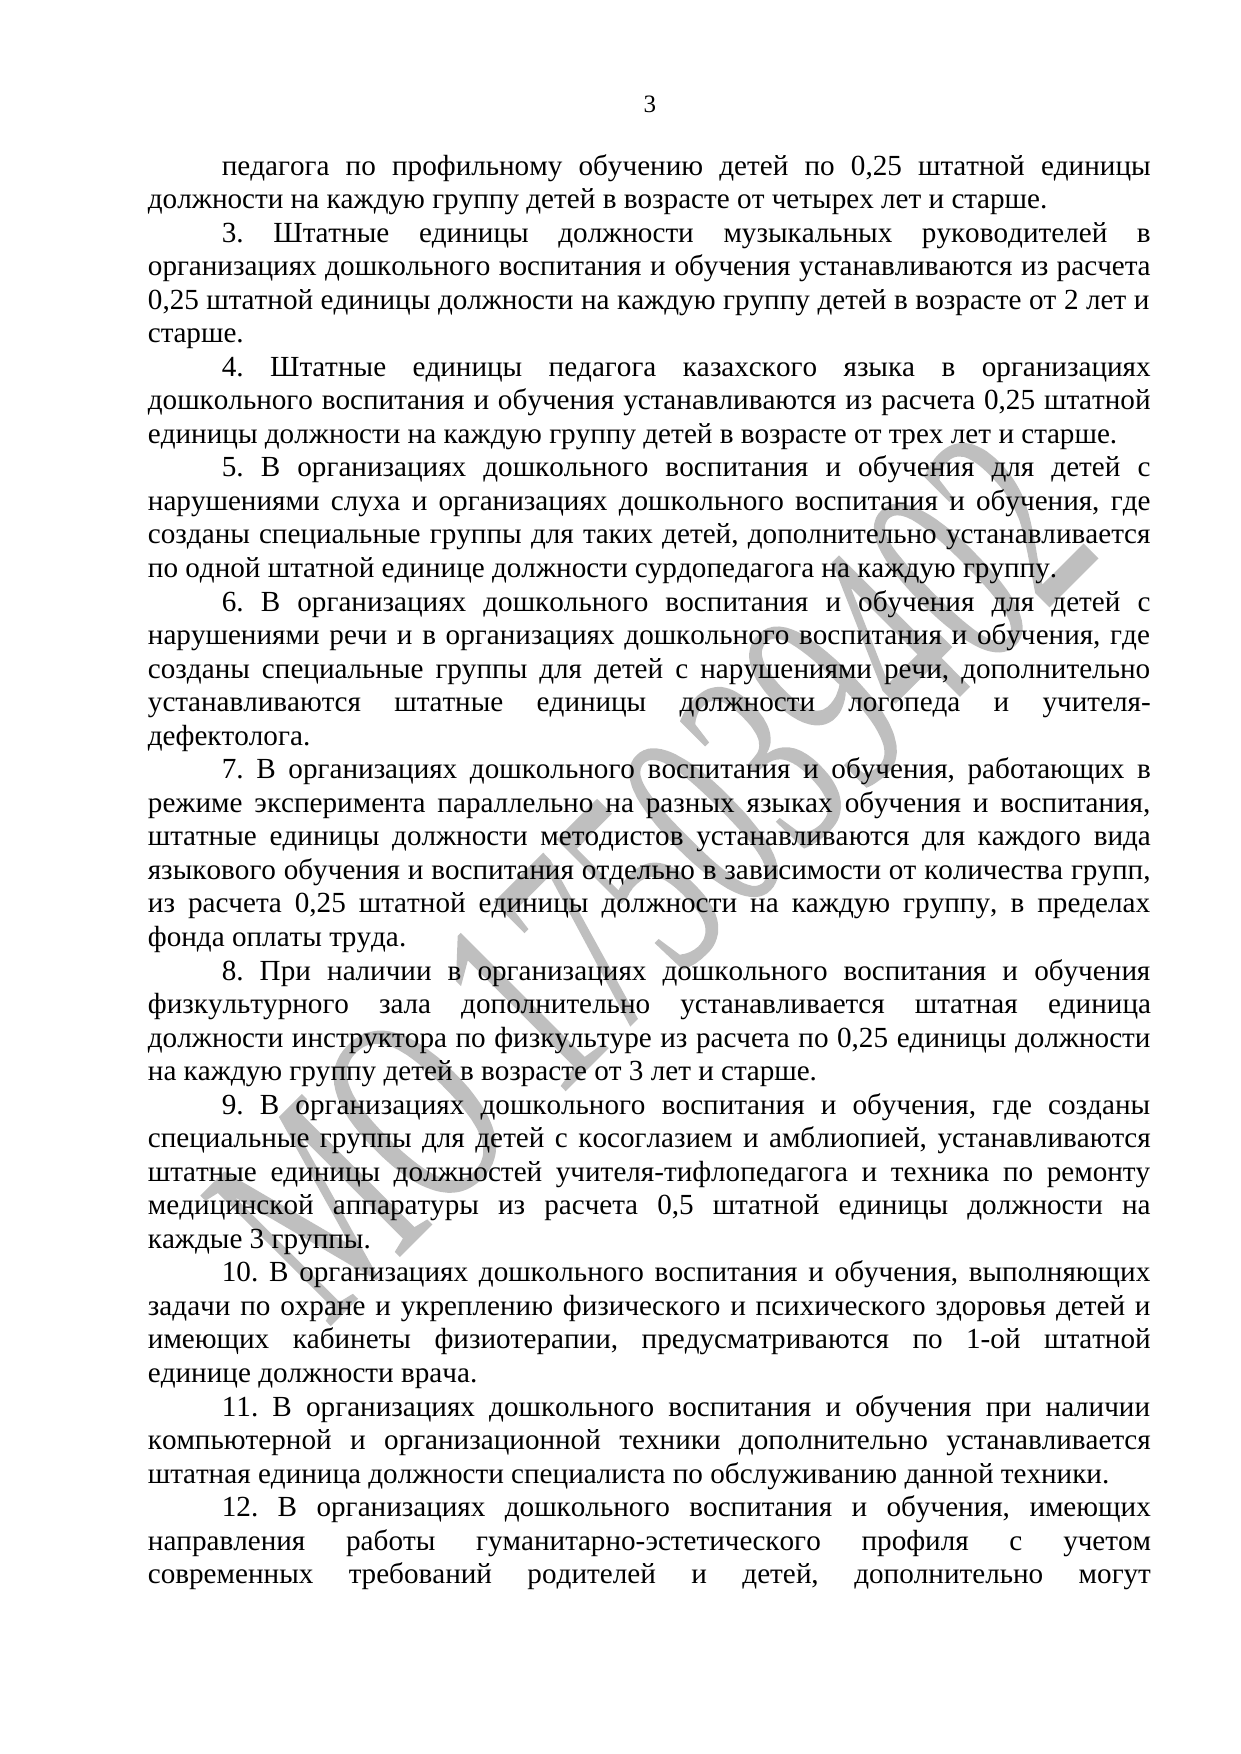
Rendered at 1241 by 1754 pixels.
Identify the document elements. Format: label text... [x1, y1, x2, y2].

text 5. В организациях дошкольного воспитания и обучения для детей с нарушениями слуха и организациях дошкольного воспитания и обучения, где созданы специальные группы для таких детей, дополнительно устанавливается по одной штатной единице должности сурдопедагога на каждую группу. [148, 449, 1152, 584]
text 7. В организациях дошкольного воспитания и обучения, работающих в режиме эксперимента параллельно на разных языках обучения и воспитания, штатные единицы должности методистов устанавливаются для каждого вида языкового обучения и воспитания отдельно в зависимости от количества групп, из расчета 0,25 штатной единицы должности на каждую группу, в пределах фонда оплаты труда. [148, 751, 1152, 953]
text 3. Штатные единицы должности музыкальных руководителей в организациях дошкольного воспитания и обучения устанавливаются из расчета 0,25 штатной единицы должности на каждую группу детей в возрасте от 2 лет и старше. [148, 215, 1152, 349]
text 11. В организациях дошкольного воспитания и обучения при наличии компьютерной и организационной техники дополнительно устанавливается штатная единица должности специалиста по обслуживанию данной техники. [148, 1389, 1152, 1489]
text 10. В организациях дошкольного воспитания и обучения, выполняющих задачи по охране и укреплению физического и психического здоровья детей и имеющих кабинеты физиотерапии, предусматриваются по 1-ой штатной единице должности врача. [148, 1254, 1152, 1389]
text педагога по профильному обучению детей по 0,25 штатной единицы должности на каждую группу детей в возрасте от четырех лет и старше. [148, 148, 1152, 215]
text 8. При наличии в организациях дошкольного воспитания и обучения физкультурного зала дополнительно устанавливается штатная единица должности инструктора по физкультуре из расчета по 0,25 единицы должности на каждую группу детей в возрасте от 3 лет и старше. [148, 953, 1152, 1087]
text 4. Штатные единицы педагога казахского языка в организациях дошкольного воспитания и обучения устанавливаются из расчета 0,25 штатной единицы должности на каждую группу детей в возрасте от трех лет и старше. [148, 349, 1152, 449]
text 9. В организациях дошкольного воспитания и обучения, где созданы специальные группы для детей с косоглазием и амблиопией, устанавливаются штатные единицы должностей учителя-тифлопедагога и техника по ремонту медицинской аппаратуры из расчета 0,5 штатной единицы должности на каждые 3 группы. [148, 1087, 1152, 1254]
text 6. В организациях дошкольного воспитания и обучения для детей с нарушениями речи и в организациях дошкольного воспитания и обучения, где созданы специальные группы для детей с нарушениями речи, дополнительно устанавливаются штатные единицы должности логопеда и учителя-дефектолога. [148, 584, 1152, 751]
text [148, 1489, 1152, 1590]
